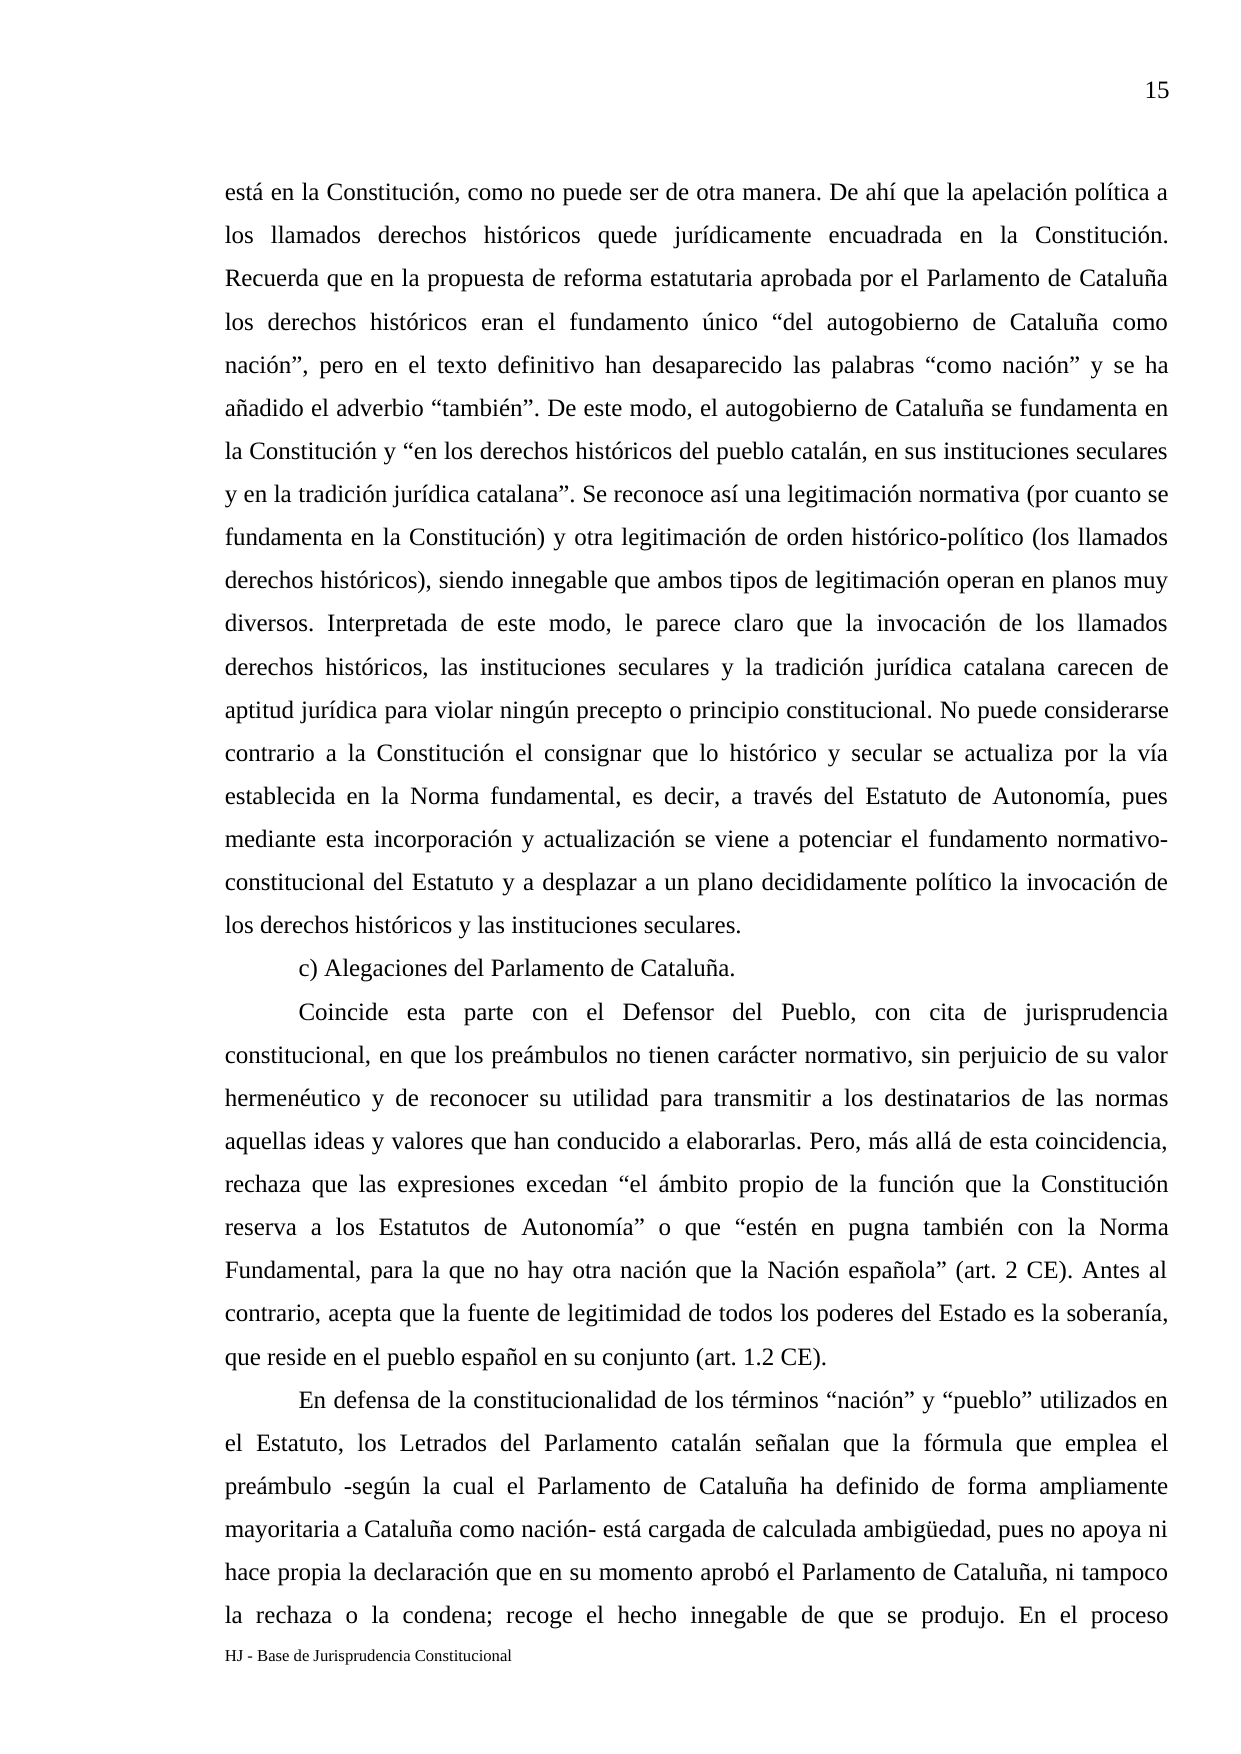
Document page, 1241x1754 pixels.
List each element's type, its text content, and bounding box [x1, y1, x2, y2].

text Coincide esta parte con el Defensor del Pueblo, con cita de jurisprudencia constitucional, en que los preámbulos no tienen carácter normativo, sin perjuicio de su valor hermenéutico y de reconocer su utilidad para transmitir a los destinatarios de las normas aquellas ideas y valores que han conducido a elaborarlas. Pero, más allá de esta coincidencia, rechaza que las expresiones excedan “el ámbito propio de la función que la Constitución reserva a los Estatutos de Autonomía” o que “estén en pugna también con la Norma Fundamental, para la que no hay otra nación que la Nación española” (art. 2 CE). Antes al contrario, acepta que la fuente de legitimidad de todos los poderes del Estado es la soberanía, que reside en el pueblo español en su conjunto (art. 1.2 CE). [224, 997, 1169, 1370]
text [224, 1385, 1169, 1629]
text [224, 177, 1169, 939]
text c) Alegaciones del Parlamento de Cataluña. [224, 953, 1169, 982]
